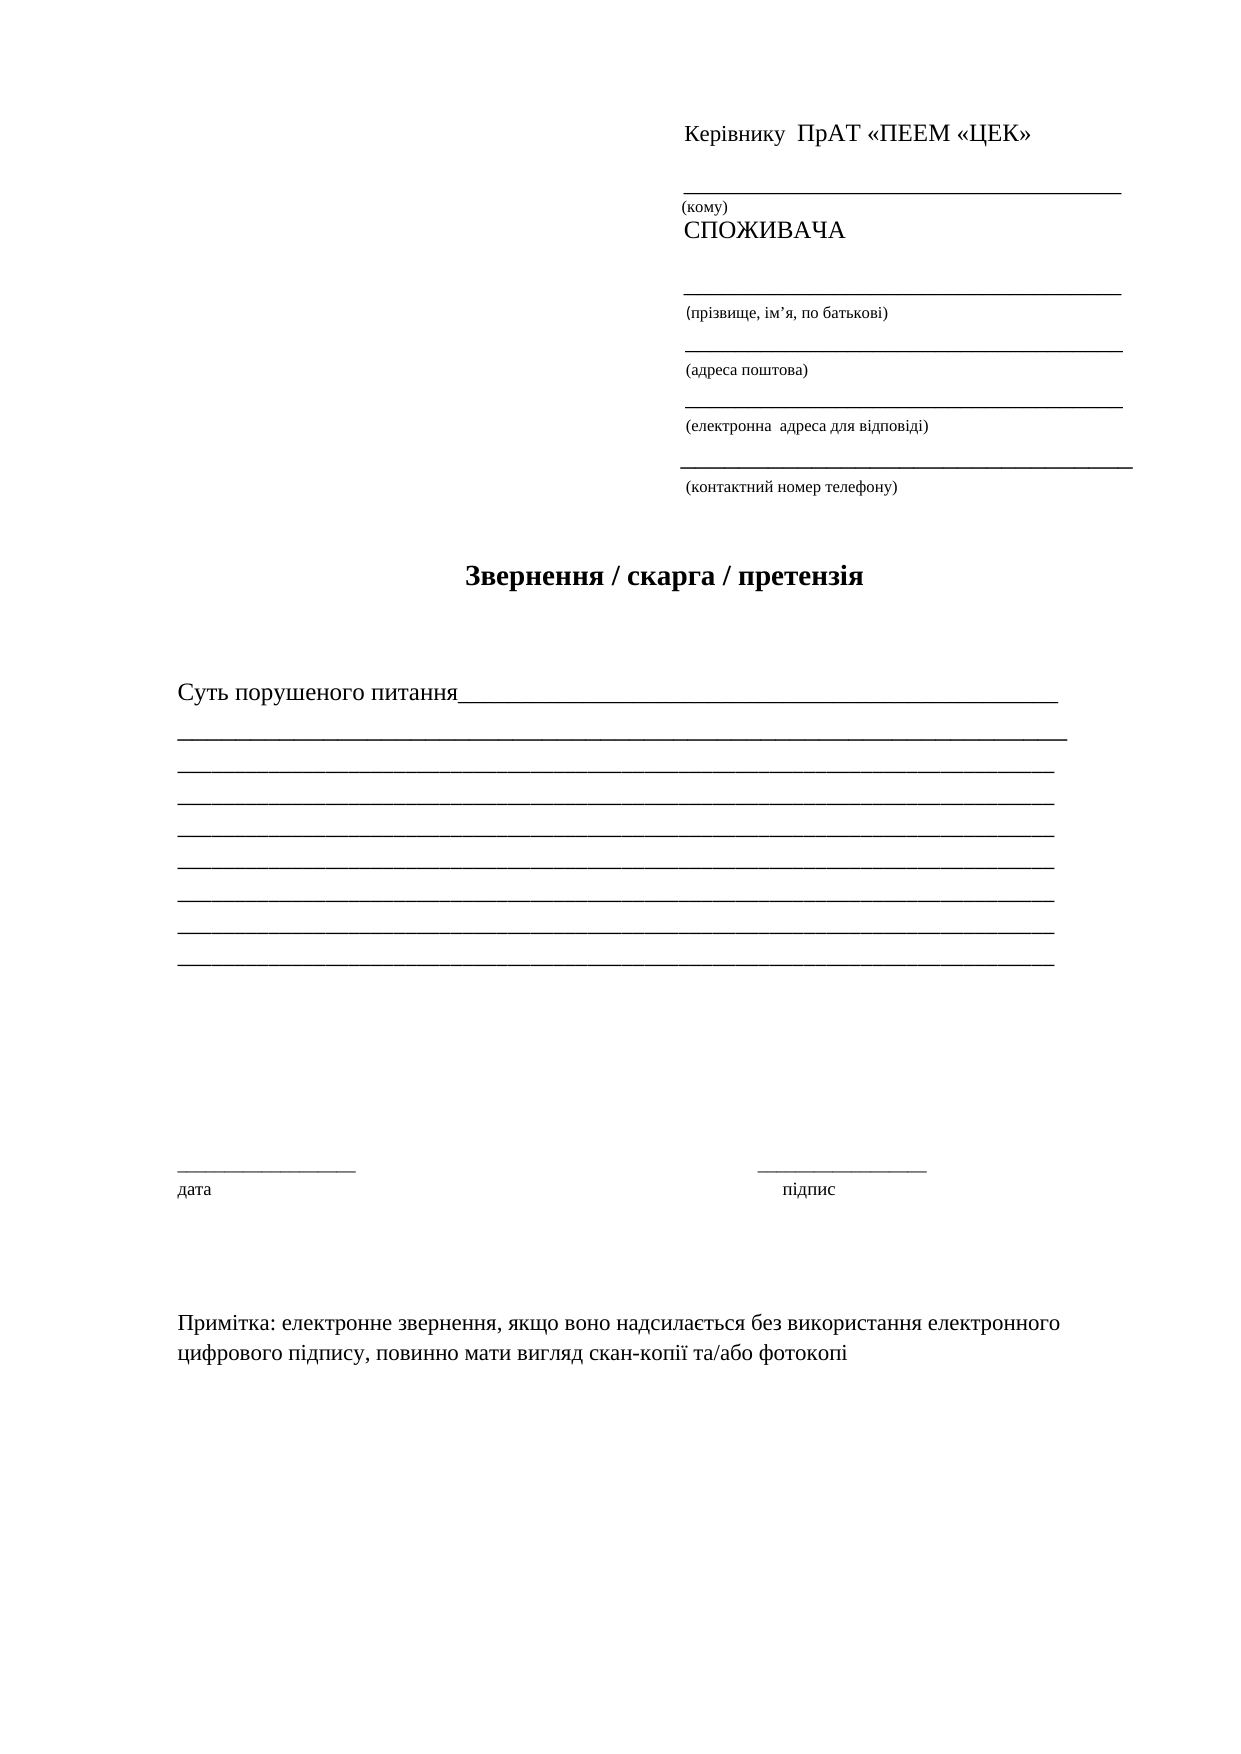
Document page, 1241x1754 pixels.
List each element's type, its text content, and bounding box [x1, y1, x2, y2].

text СПОЖИВАЧА [177, 216, 1152, 244]
text (кому) [177, 196, 1152, 216]
text (адреса поштова) [177, 360, 1152, 379]
text ___________________________________ [177, 326, 1152, 354]
text Керівнику ПрАТ «ПЕЕМ «ЦЕК» [177, 118, 1152, 147]
text дата підпис [177, 1178, 1152, 1199]
text (контактний номер телефону) [177, 476, 1152, 496]
text Суть порушеного питання________________________________________________ _____________________________________________________________ _____________________________________________________________________________ _____________________________________________________________________________ _____________________________________________________________________________ _____________________________________________________________________________ _____________________________________________________________________________ _____________________________________________________________________________ _____________________________________________________________________________ [177, 677, 1152, 969]
text ___________________________________ [177, 168, 1152, 196]
text ___________________________________ [177, 269, 1152, 298]
text (прізвище, ім’я, по батькові) [177, 302, 1152, 323]
text Звернення / скарга / претензія [177, 558, 1152, 591]
text (електронна адреса для відповіді) [177, 416, 1152, 435]
text ___________________________________ [177, 382, 1152, 411]
text ___________________ __________________ [177, 1153, 1152, 1175]
text Примітка: електронне звернення, якщо воно надсилається без використання електронного цифрового підпису, повинно мати вигляд скан-копії та/або фотокопі [177, 1309, 1152, 1365]
text _______________________________ [177, 438, 1152, 471]
